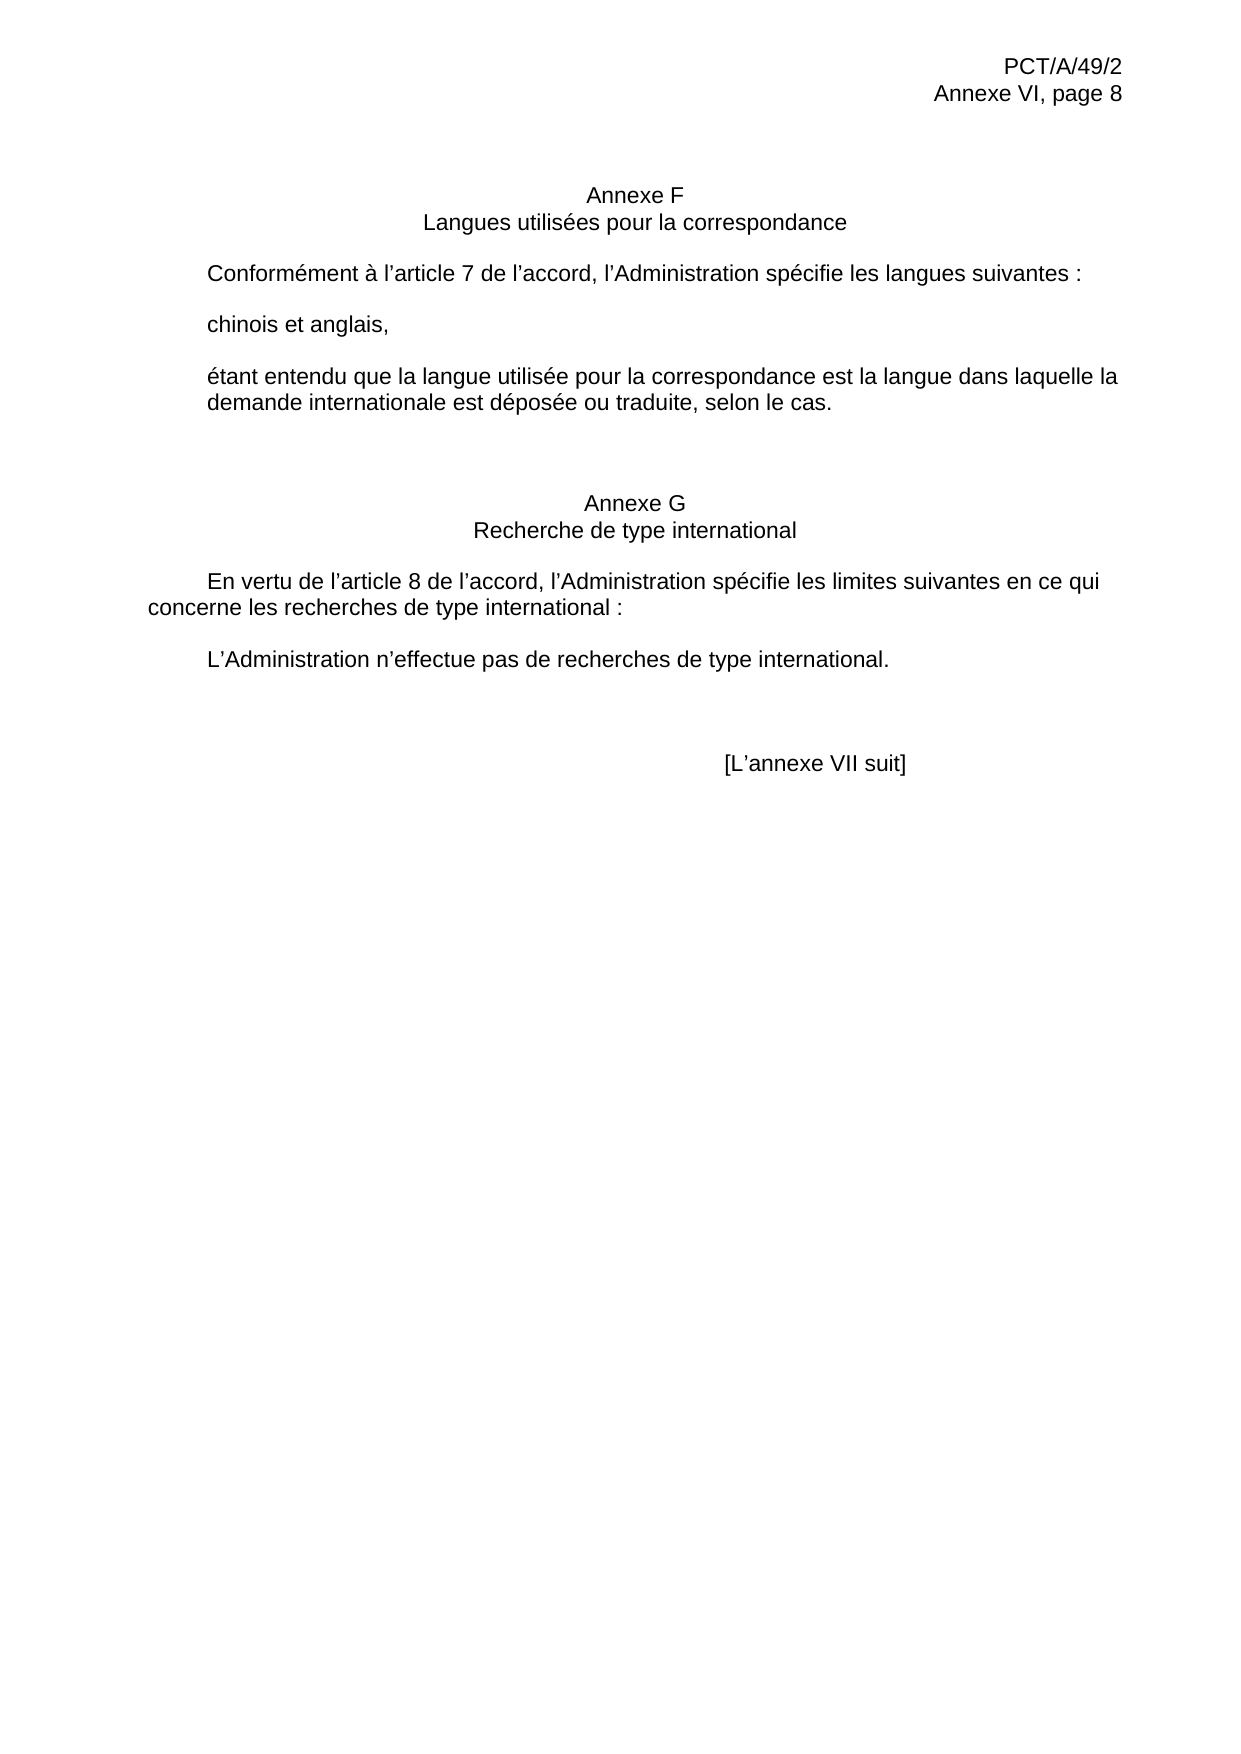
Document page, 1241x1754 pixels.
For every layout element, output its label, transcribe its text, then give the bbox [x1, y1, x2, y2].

text Conformément à l’article 7 de l’accord, l’Administration spécifie les langues suivantes : [148, 260, 1122, 286]
subtitle Annexe F Langues utilisées pour la correspondance [148, 182, 1122, 235]
text En vertu de l’article 8 de l’accord, l’Administration spécifie les limites suivantes en ce qui concerne les recherches de type international : [148, 568, 1122, 621]
text L’Administration n’effectue pas de recherches de type international. [148, 646, 1122, 672]
subtitle Annexe G Recherche de type international [148, 490, 1122, 543]
text [L’annexe VII suit] [724, 750, 1122, 776]
text chinois et anglais, [207, 311, 1122, 338]
text étant entendu que la langue utilisée pour la correspondance est la langue dans laquelle la demande internationale est déposée ou traduite, selon le cas. [207, 363, 1122, 415]
